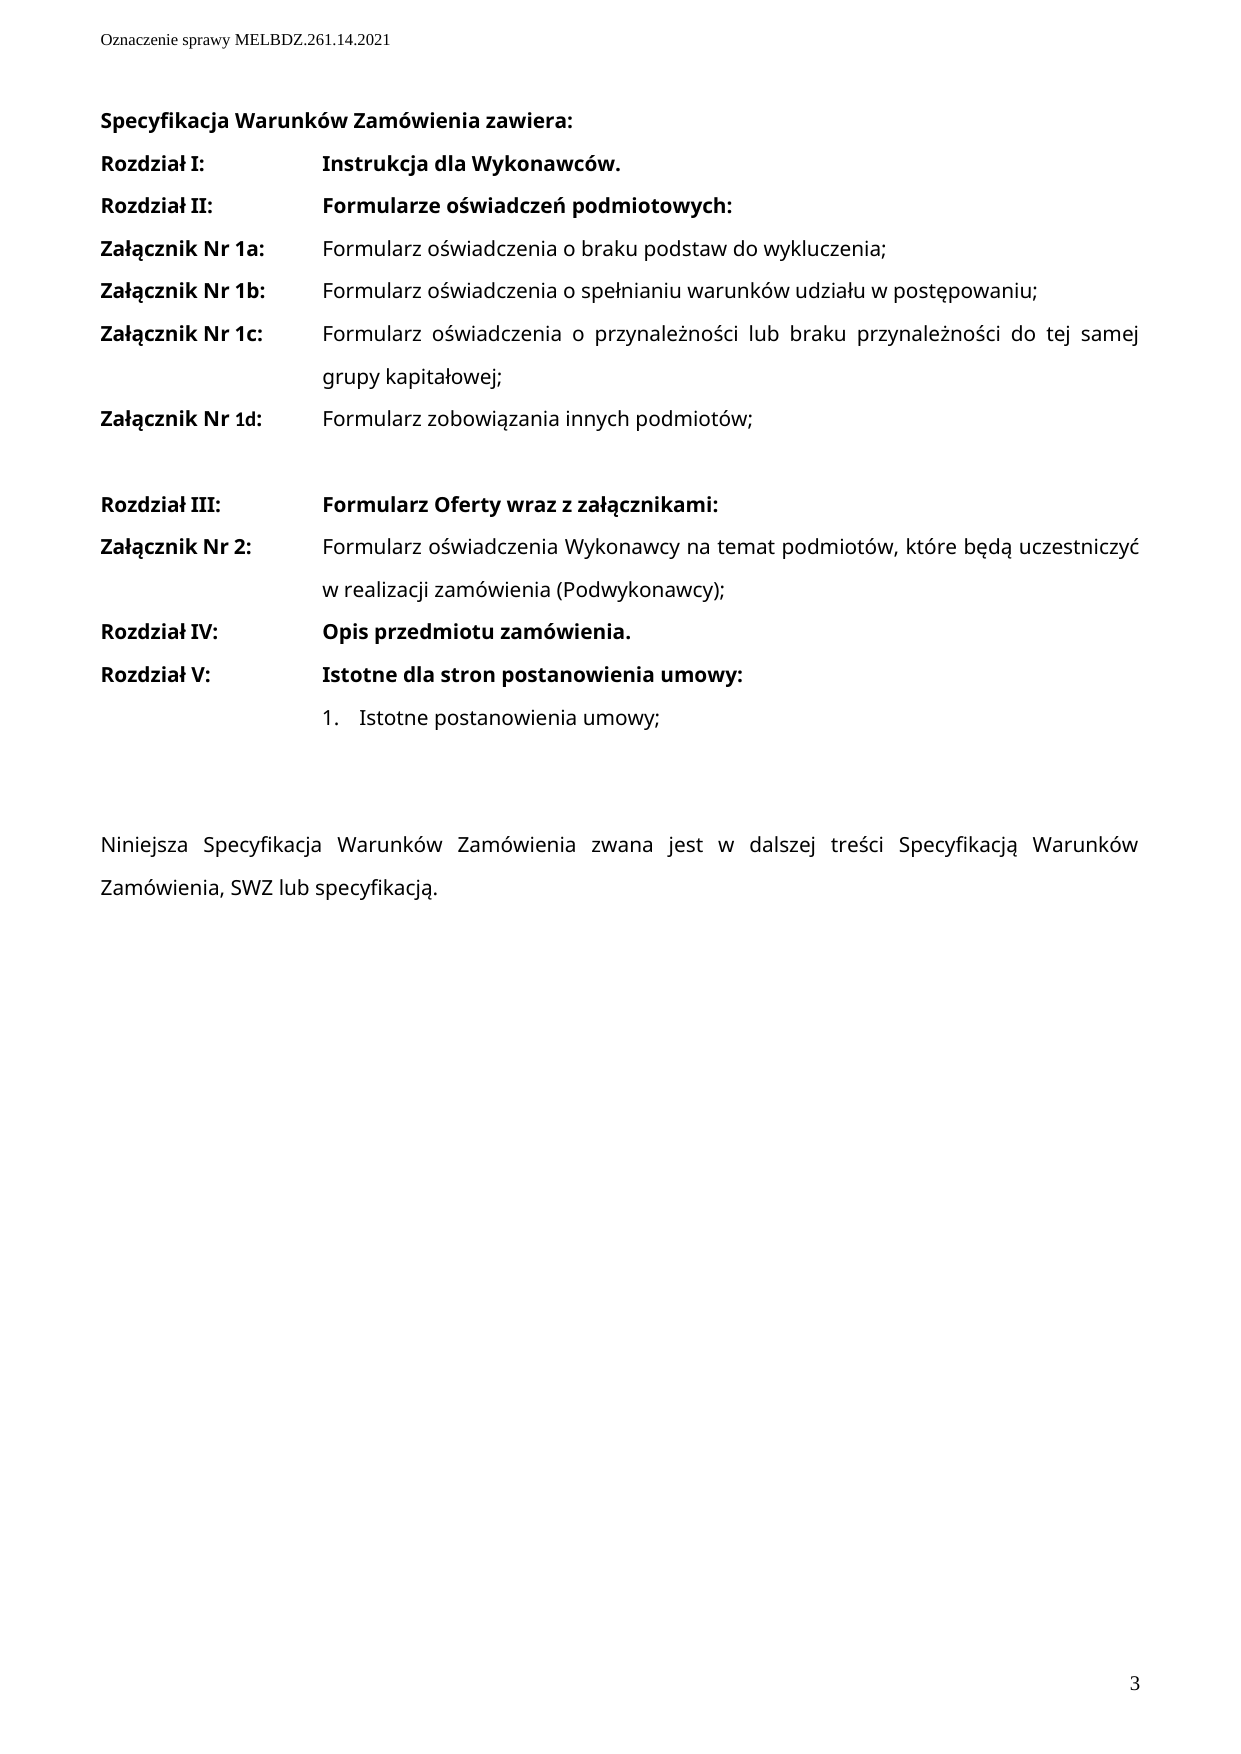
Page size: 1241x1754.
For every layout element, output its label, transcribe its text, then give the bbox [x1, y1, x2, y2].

text Załącznik Nr 1b: Formularz oświadczenia o spełnianiu warunków udziału w postępowaniu; [100, 277, 1140, 305]
text Załącznik Nr 2: Formularz oświadczenia Wykonawcy na temat podmiotów, które będą uczestniczyć w realizacji zamówienia (Podwykonawcy); [100, 532, 1140, 603]
text Załącznik Nr 1d: Formularz zobowiązania innych podmiotów; [100, 404, 1140, 433]
text Rozdział II: Formularze oświadczeń podmiotowych: [100, 191, 1140, 220]
text Rozdział III: Formularz Oferty wraz z załącznikami: [100, 490, 1140, 518]
text Rozdział I: Instrukcja dla Wykonawców. [100, 149, 1140, 177]
text Załącznik Nr 1a: Formularz oświadczenia o braku podstaw do wykluczenia; [100, 234, 1140, 262]
list Istotne postanowienia umowy; [322, 703, 1140, 731]
text Rozdział V: Istotne dla stron postanowienia umowy: [100, 660, 1140, 688]
text Niniejsza Specyfikacja Warunków Zamówienia zwana jest w dalszej treści Specyfikacją Warunków Zamówienia, SWZ lub specyfikacją. [100, 831, 1140, 902]
text Specyfikacja Warunków Zamówienia zawiera: [100, 106, 1184, 135]
text Rozdział IV: Opis przedmiotu zamówienia. [100, 617, 1140, 646]
text Załącznik Nr 1c: Formularz oświadczenia o przynależności lub braku przynależności do tej samej grupy kapitałowej; [100, 319, 1140, 390]
